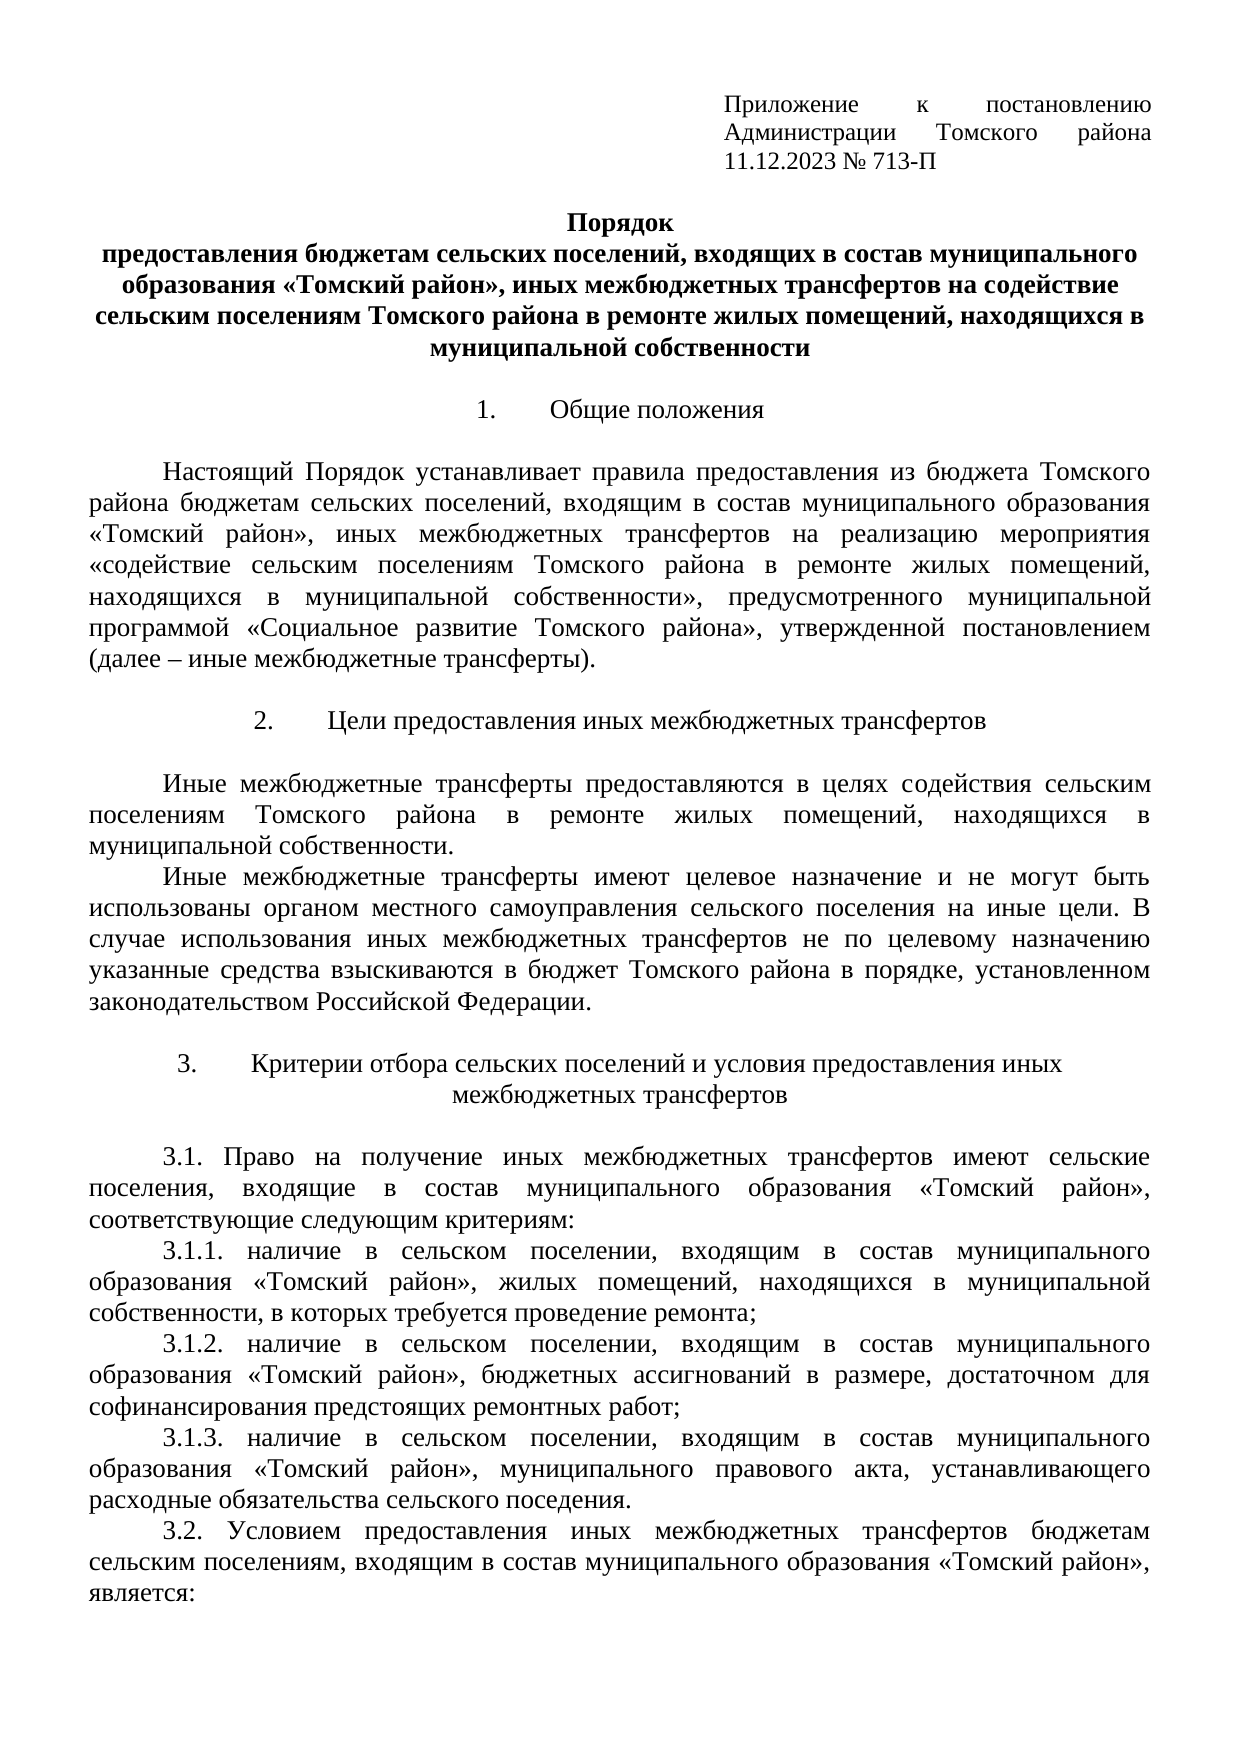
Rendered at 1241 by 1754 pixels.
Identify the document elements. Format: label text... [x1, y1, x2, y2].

text 3.1.2. наличие в сельском поселении, входящим в состав муниципального образования «Томский район», бюджетных ассигнований в размере, достаточном для софинансирования предстоящих ремонтных работ; [89, 1327, 1152, 1421]
text Приложение к постановлению Администрации Томского района 11.12.2023 № 713-П [724, 89, 1152, 175]
text предоставления бюджетам сельских поселений, входящих в состав муниципального образования «Томский район», иных межбюджетных трансфертов на содействие сельским поселениям Томского района в ремонте жилых помещений, находящихся в муниципальной собственности [89, 237, 1152, 362]
text Порядок [89, 206, 1152, 237]
list Цели предоставления иных межбюджетных трансфертов [89, 704, 1152, 736]
text 3.1.3. наличие в сельском поселении, входящим в состав муниципального образования «Томский район», муниципального правового акта, устанавливающего расходные обязательства сельского поседения. [89, 1421, 1152, 1514]
list Общие положения [89, 393, 1152, 424]
text Иные межбюджетные трансферты предоставляются в целях содействия сельским поселениям Томского района в ремонте жилых помещений, находящихся в муниципальной собственности. [89, 767, 1152, 860]
text 3.2. Условием предоставления иных межбюджетных трансфертов бюджетам сельским поселениям, входящим в состав муниципального образования «Томский район», является: [89, 1514, 1152, 1608]
text Иные межбюджетные трансферты имеют целевое назначение и не могут быть использованы органом местного самоуправления сельского поселения на иные цели. В случае использования иных межбюджетных трансфертов не по целевому назначению указанные средства взыскиваются в бюджет Томского района в порядке, установленном законодательством Российской Федерации. [89, 860, 1152, 1016]
text Настоящий Порядок устанавливает правила предоставления из бюджета Томского района бюджетам сельских поселений, входящим в состав муниципального образования «Томский район», иных межбюджетных трансфертов на реализацию мероприятия «содействие сельским поселениям Томского района в ремонте жилых помещений, находящихся в муниципальной собственности», предусмотренного муниципальной программой «Социальное развитие Томского района», утвержденной постановлением (далее – иные межбюджетные трансферты). [89, 455, 1152, 673]
text 3.1.1. наличие в сельском поселении, входящим в состав муниципального образования «Томский район», жилых помещений, находящихся в муниципальной собственности, в которых требуется проведение ремонта; [89, 1234, 1152, 1327]
text 3.1. Право на получение иных межбюджетных трансфертов имеют сельские поселения, входящие в состав муниципального образования «Томский район», соответствующие следующим критериям: [89, 1140, 1152, 1234]
list Критерии отбора сельских поселений и условия предоставления иных межбюджетных трансфертов [89, 1047, 1152, 1109]
